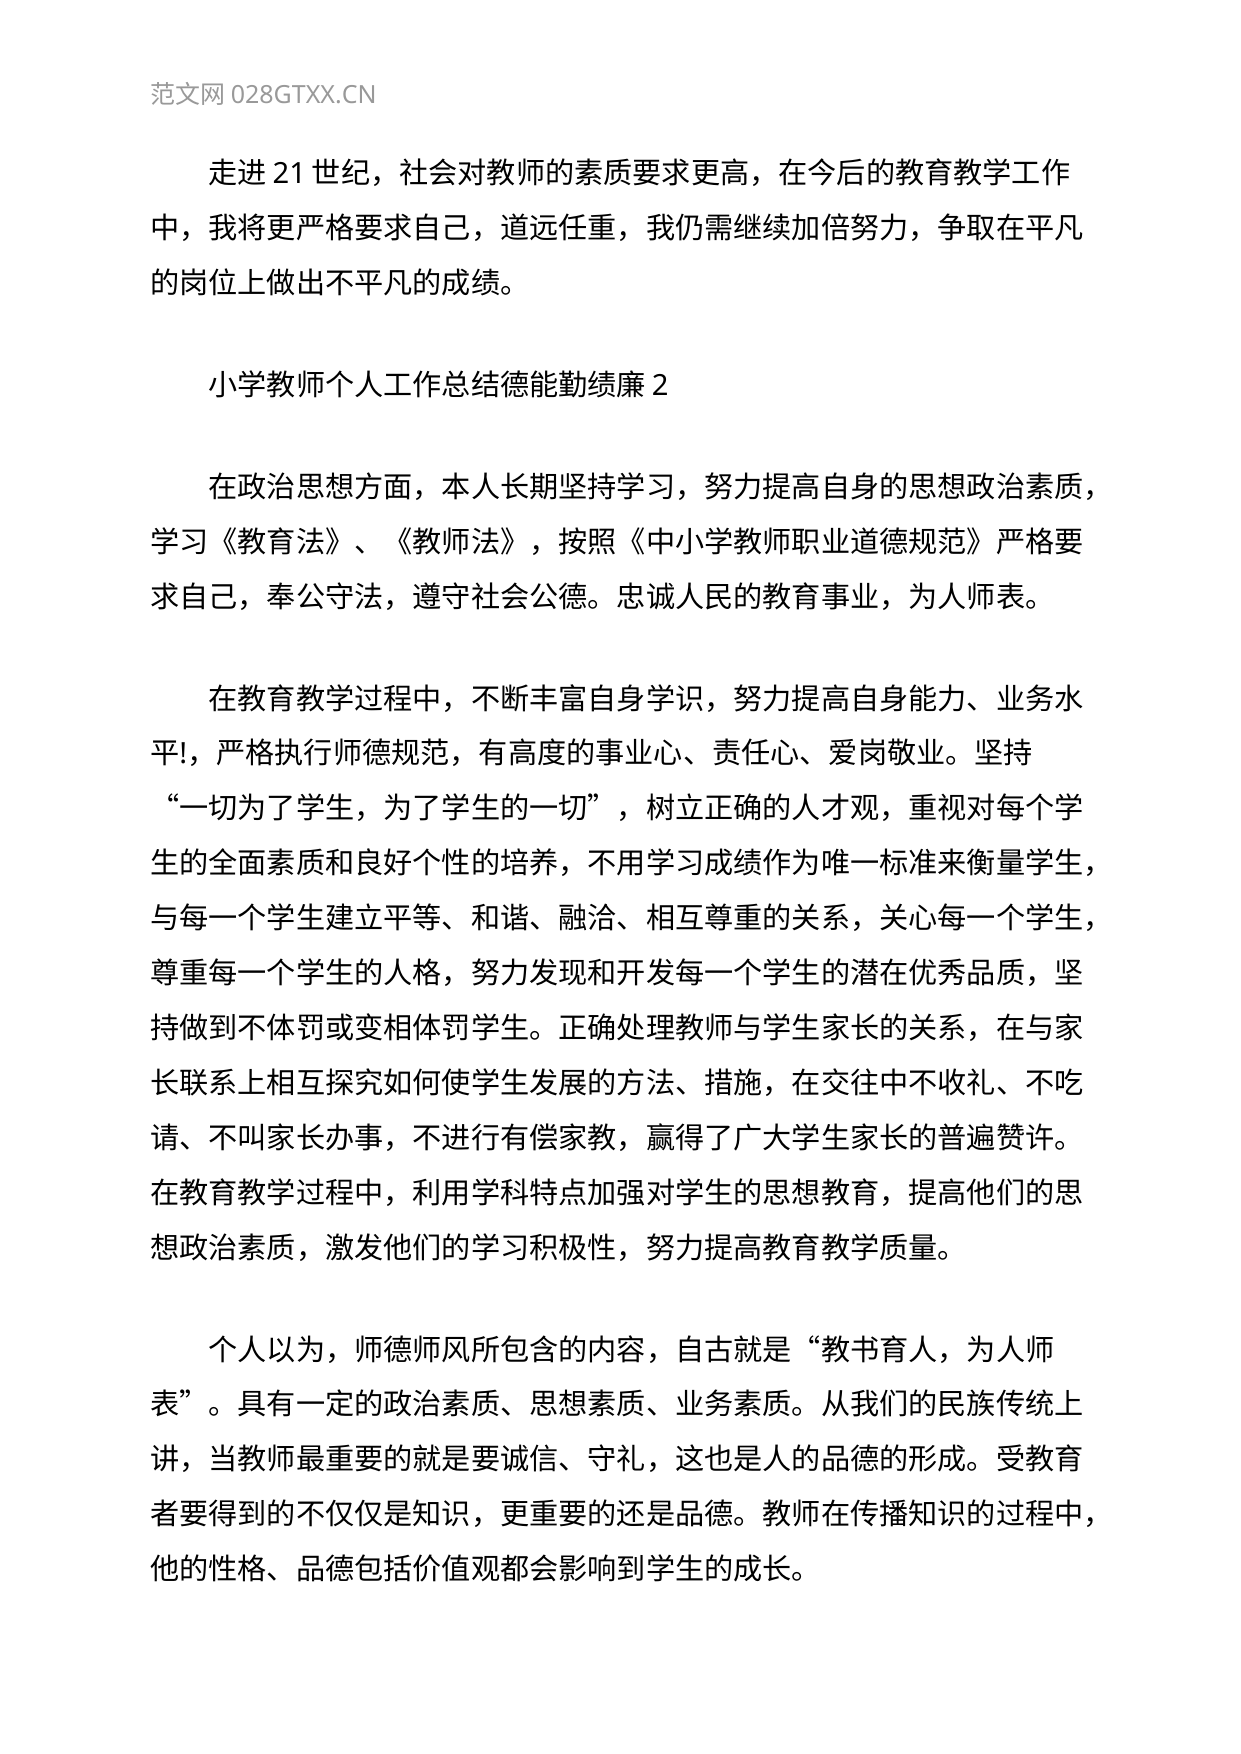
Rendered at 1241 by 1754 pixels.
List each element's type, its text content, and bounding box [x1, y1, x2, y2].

text 小学教师个人工作总结德能勤绩廉2 [150, 362, 1090, 404]
text 个人以为，师德师风所包含的内容，自古就是“教书育人，为人师表”。具有一定的政治素质、思想素质、业务素质。从我们的民族传统上讲，当教师最重要的就是要诚信、守礼，这也是人的品德的形成。受教育者要得到的不仅仅是知识，更重要的还是品德。教师在传播知识的过程中，他的性格、品德包括价值观都会影响到学生的成长。 [150, 1326, 1090, 1588]
text 在政治思想方面，本人长期坚持学习，努力提高自身的思想政治素质，学习《教育法》、《教师法》，按照《中小学教师职业道德规范》严格要求自己，奉公守法，遵守社会公德。忠诚人民的教育事业，为人师表。 [150, 464, 1090, 616]
text 走进21世纪，社会对教师的素质要求更高，在今后的教育教学工作中，我将更严格要求自己，道远任重，我仍需继续加倍努力，争取在平凡的岗位上做出不平凡的成绩。 [150, 150, 1090, 302]
text 在教育教学过程中，不断丰富自身学识，努力提高自身能力、业务水平!，严格执行师德规范，有高度的事业心、责任心、爱岗敬业。坚持“一切为了学生，为了学生的一切”，树立正确的人才观，重视对每个学生的全面素质和良好个性的培养，不用学习成绩作为唯一标准来衡量学生，与每一个学生建立平等、和谐、融洽、相互尊重的关系，关心每一个学生，尊重每一个学生的人格，努力发现和开发每一个学生的潜在优秀品质，坚持做到不体罚或变相体罚学生。正确处理教师与学生家长的关系，在与家长联系上相互探究如何使学生发展的方法、措施，在交往中不收礼、不吃请、不叫家长办事，不进行有偿家教，赢得了广大学生家长的普遍赞许。在教育教学过程中，利用学科特点加强对学生的思想教育，提高他们的思想政治素质，激发他们的学习积极性，努力提高教育教学质量。 [150, 675, 1090, 1267]
